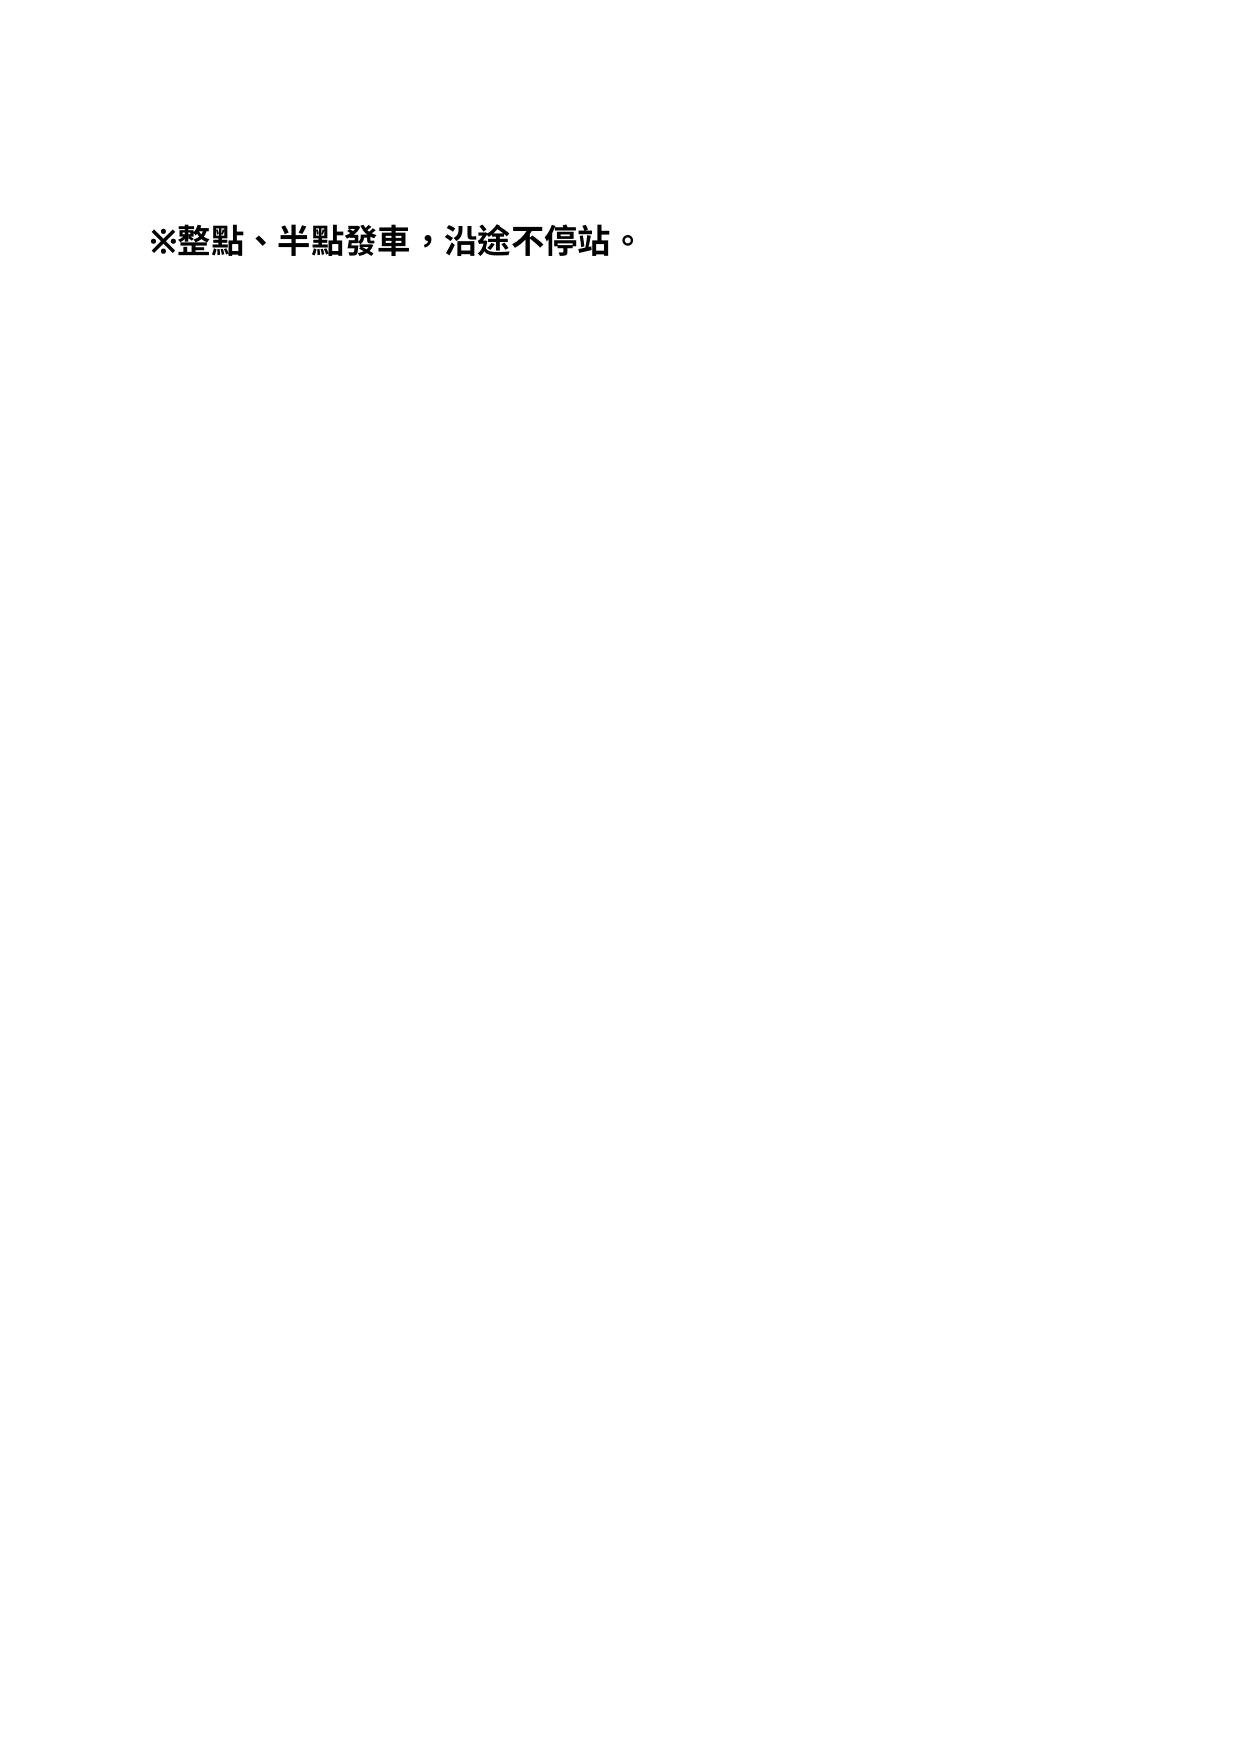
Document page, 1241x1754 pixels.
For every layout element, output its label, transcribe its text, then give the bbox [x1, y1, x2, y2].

text ※整點、半點發車，沿途不停站。 [89, 202, 1152, 277]
